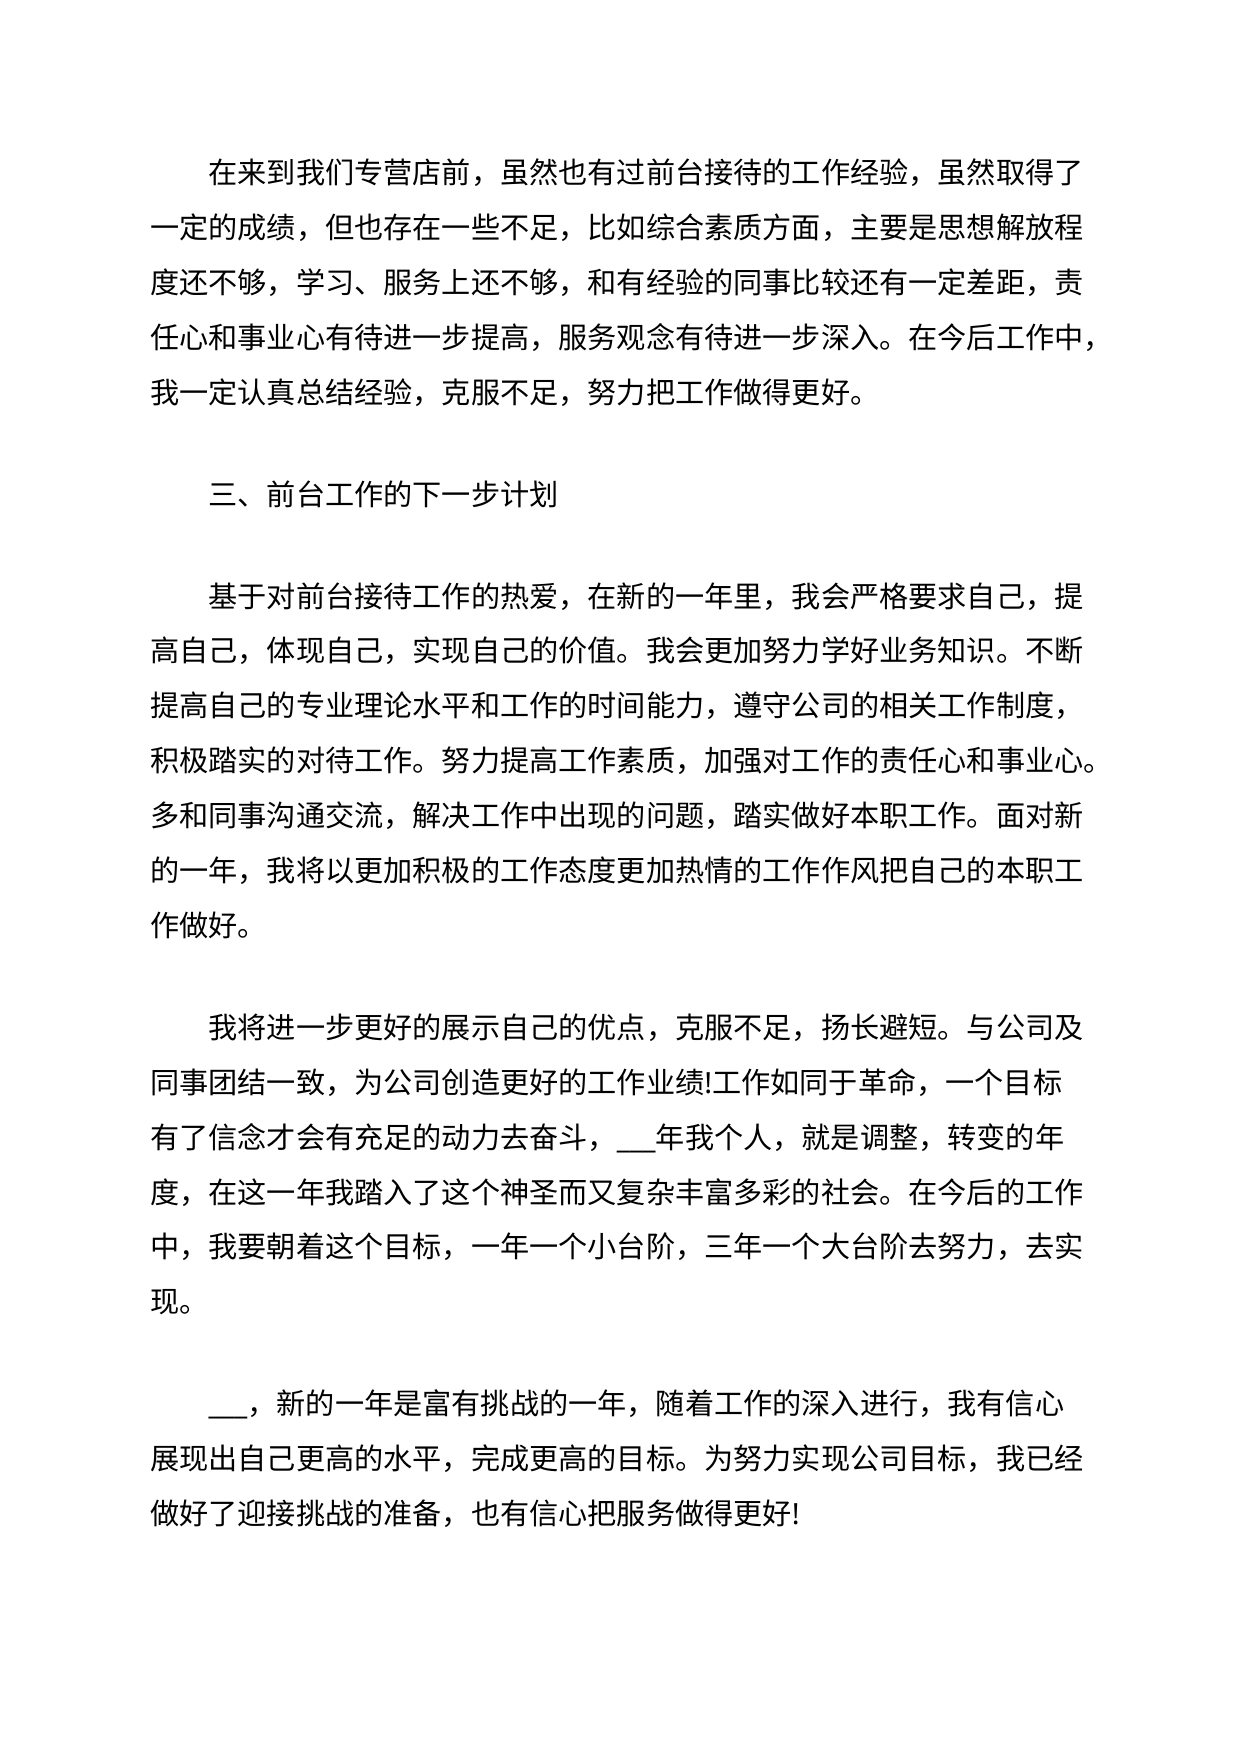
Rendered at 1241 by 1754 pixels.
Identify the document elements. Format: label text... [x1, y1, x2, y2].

text ___，新的一年是富有挑战的一年，随着工作的深入进行，我有信心展现出自己更高的水平，完成更高的目标。为努力实现公司目标，我已经做好了迎接挑战的准备，也有信心把服务做得更好! [150, 1381, 1090, 1533]
text 基于对前台接待工作的热爱，在新的一年里，我会严格要求自己，提高自己，体现自己，实现自己的价值。我会更加努力学好业务知识。不断提高自己的专业理论水平和工作的时间能力，遵守公司的相关工作制度，积极踏实的对待工作。努力提高工作素质，加强对工作的责任心和事业心。多和同事沟通交流，解决工作中出现的问题，踏实做好本职工作。面对新的一年，我将以更加积极的工作态度更加热情的工作作风把自己的本职工作做好。 [150, 573, 1090, 945]
text 三、前台工作的下一步计划 [150, 471, 1090, 514]
text 在来到我们专营店前，虽然也有过前台接待的工作经验，虽然取得了一定的成绩，但也存在一些不足，比如综合素质方面，主要是思想解放程度还不够，学习、服务上还不够，和有经验的同事比较还有一定差距，责任心和事业心有待进一步提高，服务观念有待进一步深入。在今后工作中，我一定认真总结经验，克服不足，努力把工作做得更好。 [150, 150, 1090, 412]
text 我将进一步更好的展示自己的优点，克服不足，扬长避短。与公司及同事团结一致，为公司创造更好的工作业绩!工作如同于革命，一个目标有了信念才会有充足的动力去奋斗，___年我个人，就是调整，转变的年度，在这一年我踏入了这个神圣而又复杂丰富多彩的社会。在今后的工作中，我要朝着这个目标，一年一个小台阶，三年一个大台阶去努力，去实现。 [150, 1004, 1090, 1321]
